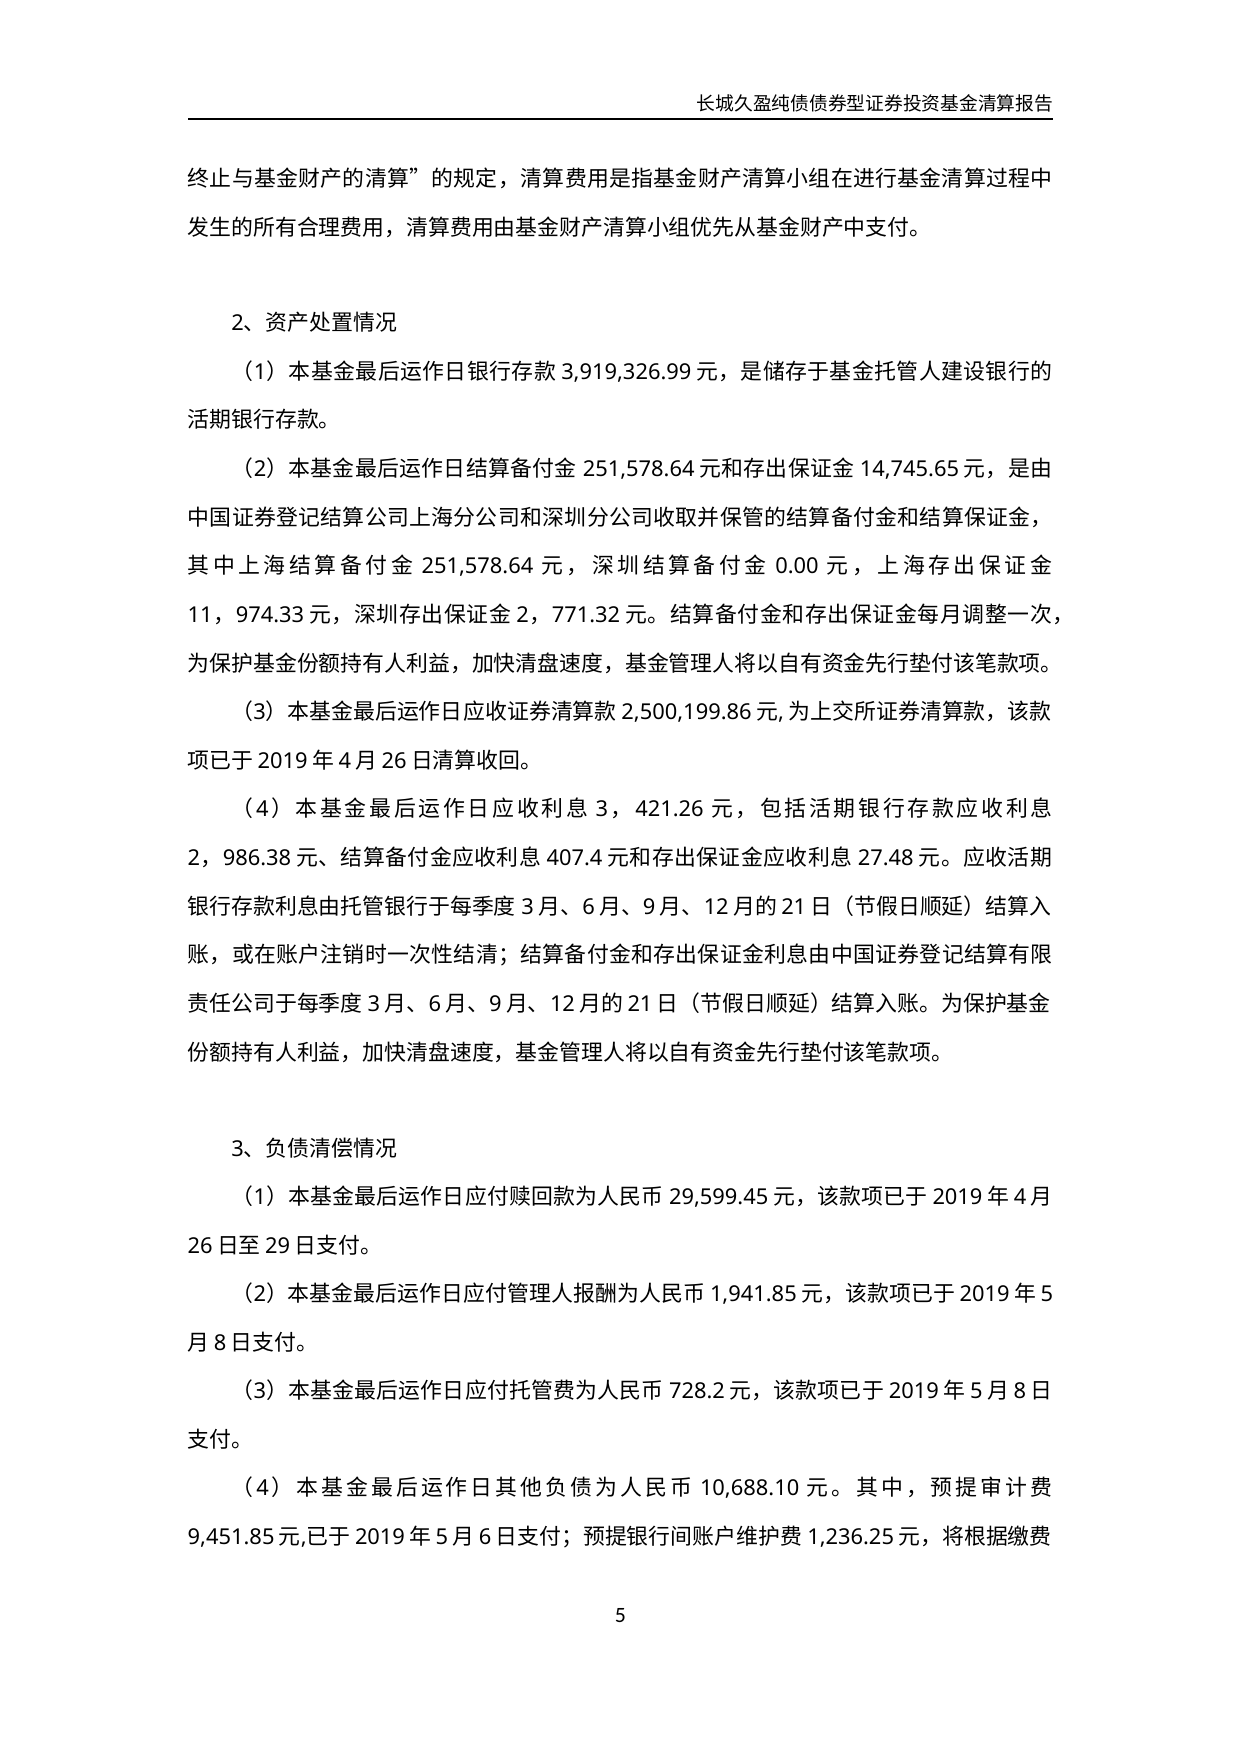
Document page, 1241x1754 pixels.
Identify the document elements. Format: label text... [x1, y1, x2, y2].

text （4）本基金最后运作日应收利息3，421.26元，包括活期银行存款应收利息2，986.38元、结算备付金应收利息407.4元和存出保证金应收利息27.48元。应收活期银行存款利息由托管银行于每季度3月、6月、9月、12月的21日（节假日顺延）结算入账，或在账户注销时一次性结清；结算备付金和存出保证金利息由中国证券登记结算有限责任公司于每季度3月、6月、9月、12月的21日（节假日顺延）结算入账。为保护基金份额持有人利益，加快清盘速度，基金管理人将以自有资金先行垫付该笔款项。 [187, 791, 1053, 1067]
text （2）本基金最后运作日结算备付金251,578.64元和存出保证金14,745.65元，是由中国证券登记结算公司上海分公司和深圳分公司收取并保管的结算备付金和结算保证金，其中上海结算备付金251,578.64元，深圳结算备付金0.00元，上海存出保证金11，974.33元，深圳存出保证金2，771.32元。结算备付金和存出保证金每月调整一次，为保护基金份额持有人利益，加快清盘速度，基金管理人将以自有资金先行垫付该笔款项。 [187, 450, 1053, 678]
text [187, 1470, 1053, 1551]
text （2）本基金最后运作日应付管理人报酬为人民币1,941.85元，该款项已于2019年5月8日支付。 [187, 1276, 1053, 1357]
text 2、资产处置情况 [187, 305, 1053, 337]
text （3）本基金最后运作日应付托管费为人民币728.2元，该款项已于2019年5月8日支付。 [187, 1373, 1053, 1454]
text （3）本基金最后运作日应收证券清算款2,500,199.86元, 为上交所证券清算款，该款项已于2019年4月26日清算收回。 [187, 694, 1053, 775]
text （1）本基金最后运作日应付赎回款为人民币29,599.45元，该款项已于2019年4月26日至29日支付。 [187, 1179, 1053, 1260]
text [187, 161, 1053, 242]
text （1）本基金最后运作日银行存款3,919,326.99元，是储存于基金托管人建设银行的活期银行存款。 [187, 353, 1053, 434]
text 3、负债清偿情况 [231, 1130, 1053, 1163]
